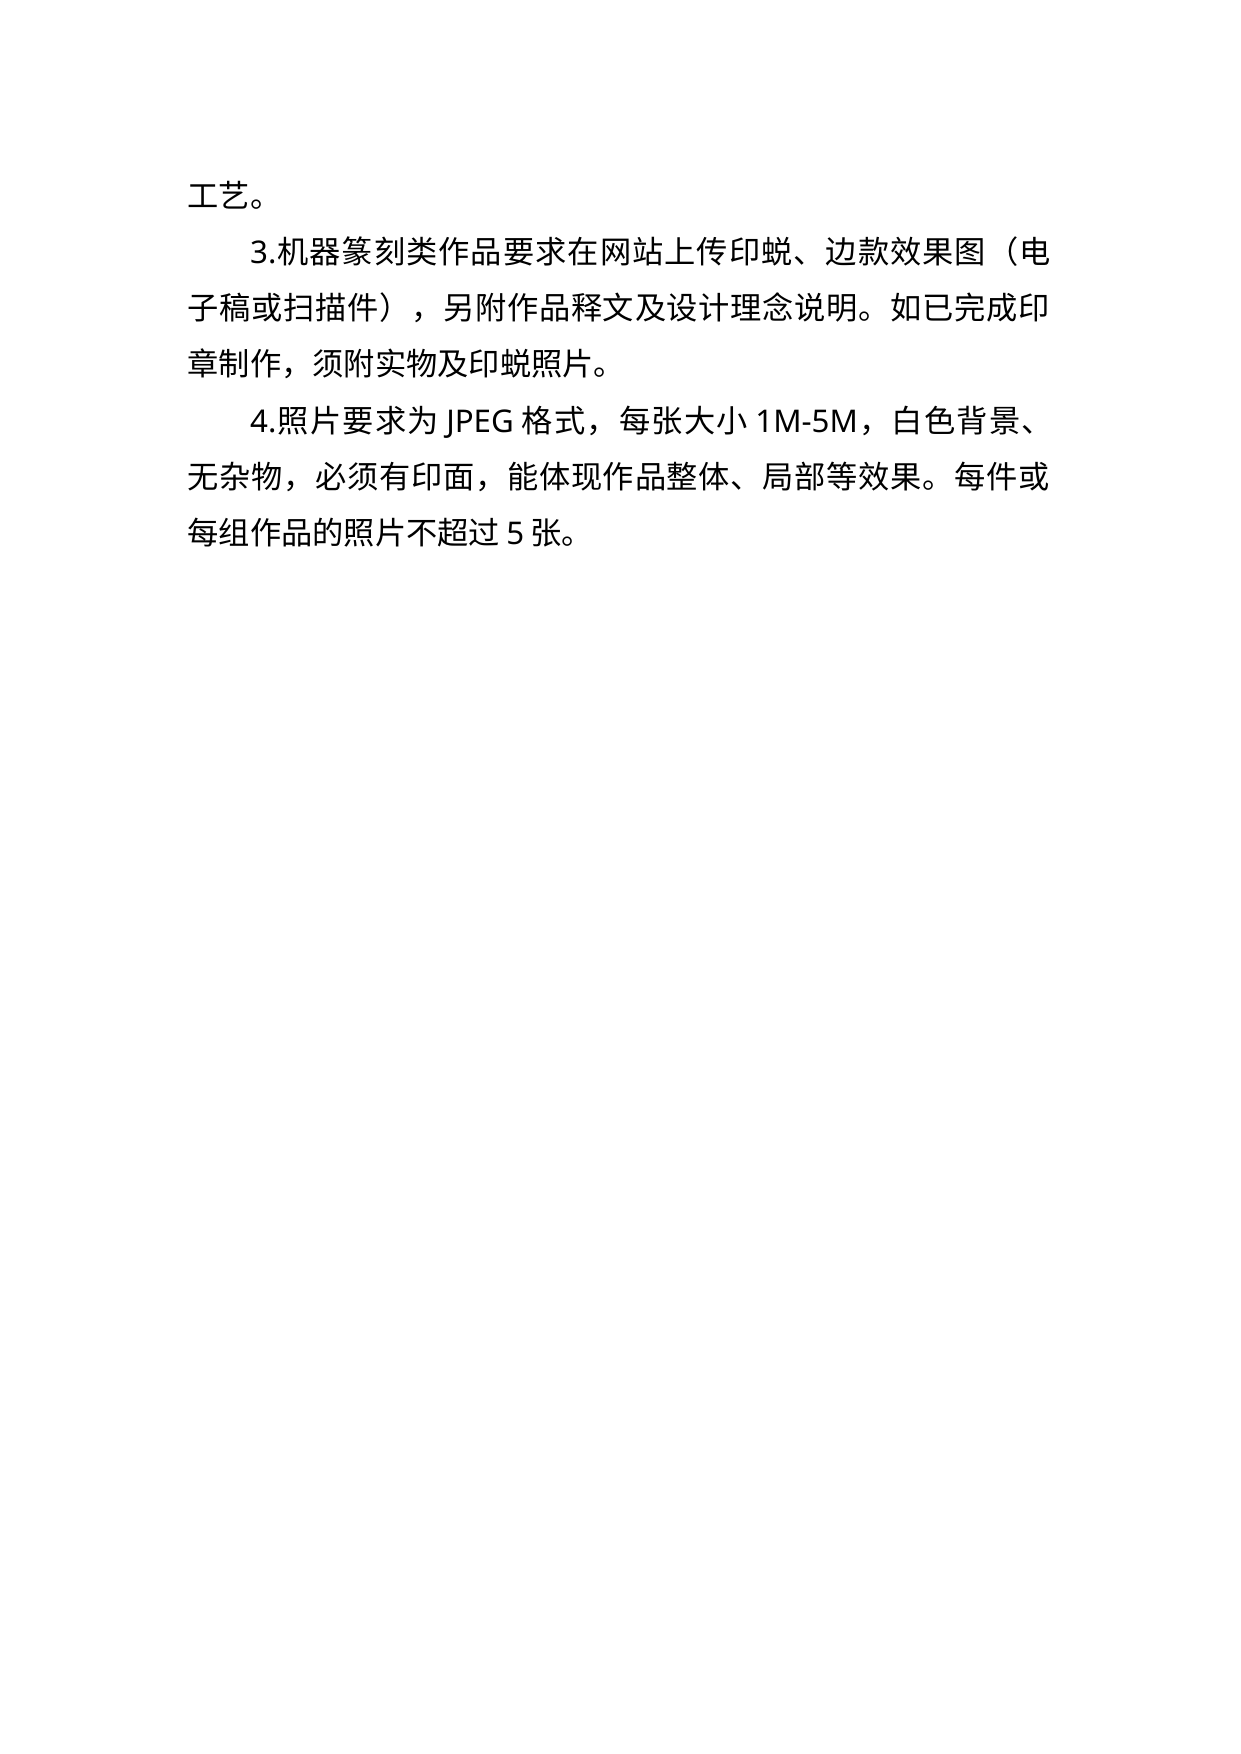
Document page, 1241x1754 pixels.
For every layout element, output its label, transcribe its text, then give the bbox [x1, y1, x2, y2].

text 3.机器篆刻类作品要求在网站上传印蜕、边款效果图（电子稿或扫描件），另附作品释文及设计理念说明。如已完成印章制作，须附实物及印蜕照片。 [187, 218, 1053, 387]
text 4.照片要求为JPEG格式，每张大小1M-5M，白色背景、无杂物，必须有印面，能体现作品整体、局部等效果。每件或每组作品的照片不超过5张。 [187, 387, 1053, 556]
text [187, 162, 1053, 218]
